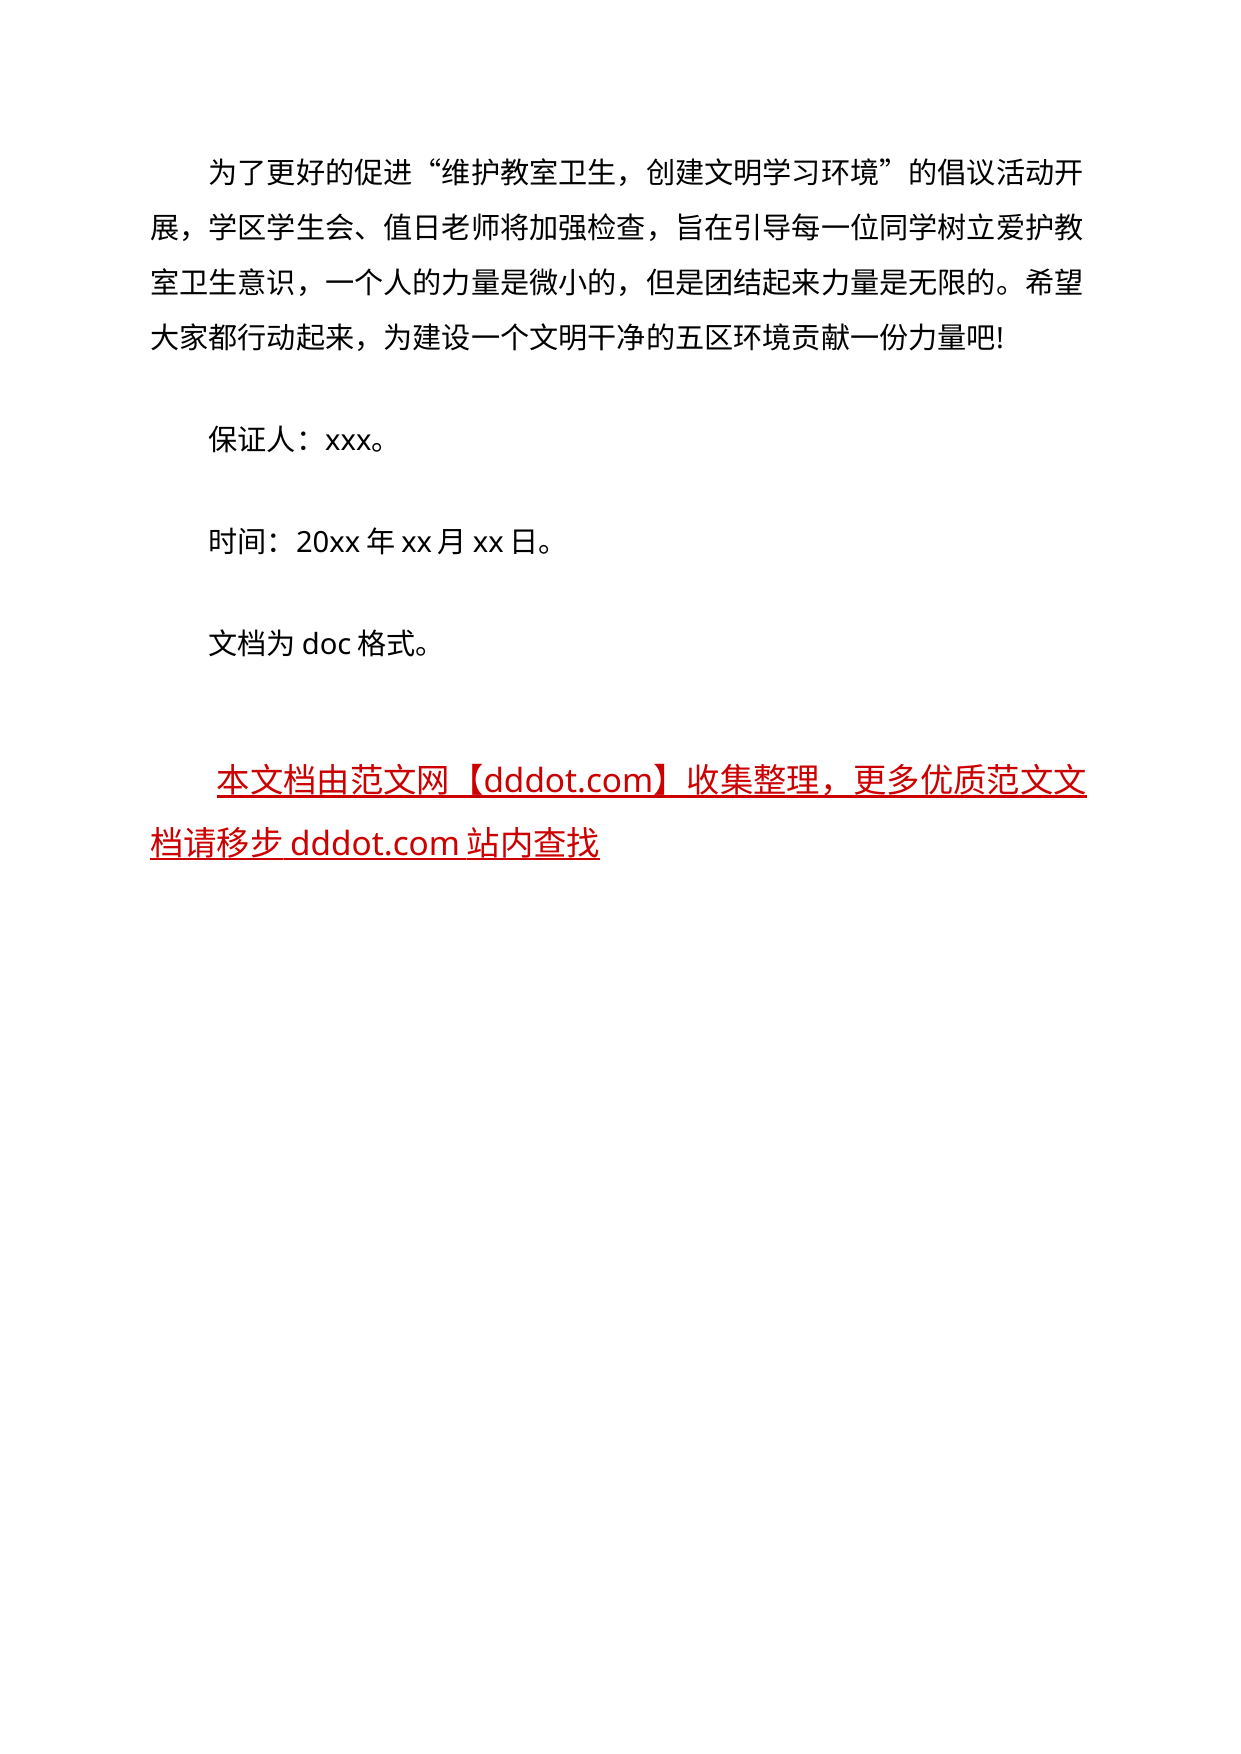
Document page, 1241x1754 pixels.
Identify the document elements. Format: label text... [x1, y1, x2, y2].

text 文档为doc格式。 [150, 621, 1090, 663]
text 本文档由范文网【dddot.com】收集整理，更多优质范文文档请移步dddot.com站内查找 [150, 754, 1090, 865]
text 保证人：xxx。 [150, 417, 1090, 459]
text 为了更好的促进“维护教室卫生，创建文明学习环境”的倡议活动开展，学区学生会、值日老师将加强检查，旨在引导每一位同学树立爱护教室卫生意识，一个人的力量是微小的，但是团结起来力量是无限的。希望大家都行动起来，为建设一个文明干净的五区环境贡献一份力量吧! [150, 150, 1090, 357]
text 时间：20xx年xx月xx日。 [150, 519, 1090, 561]
